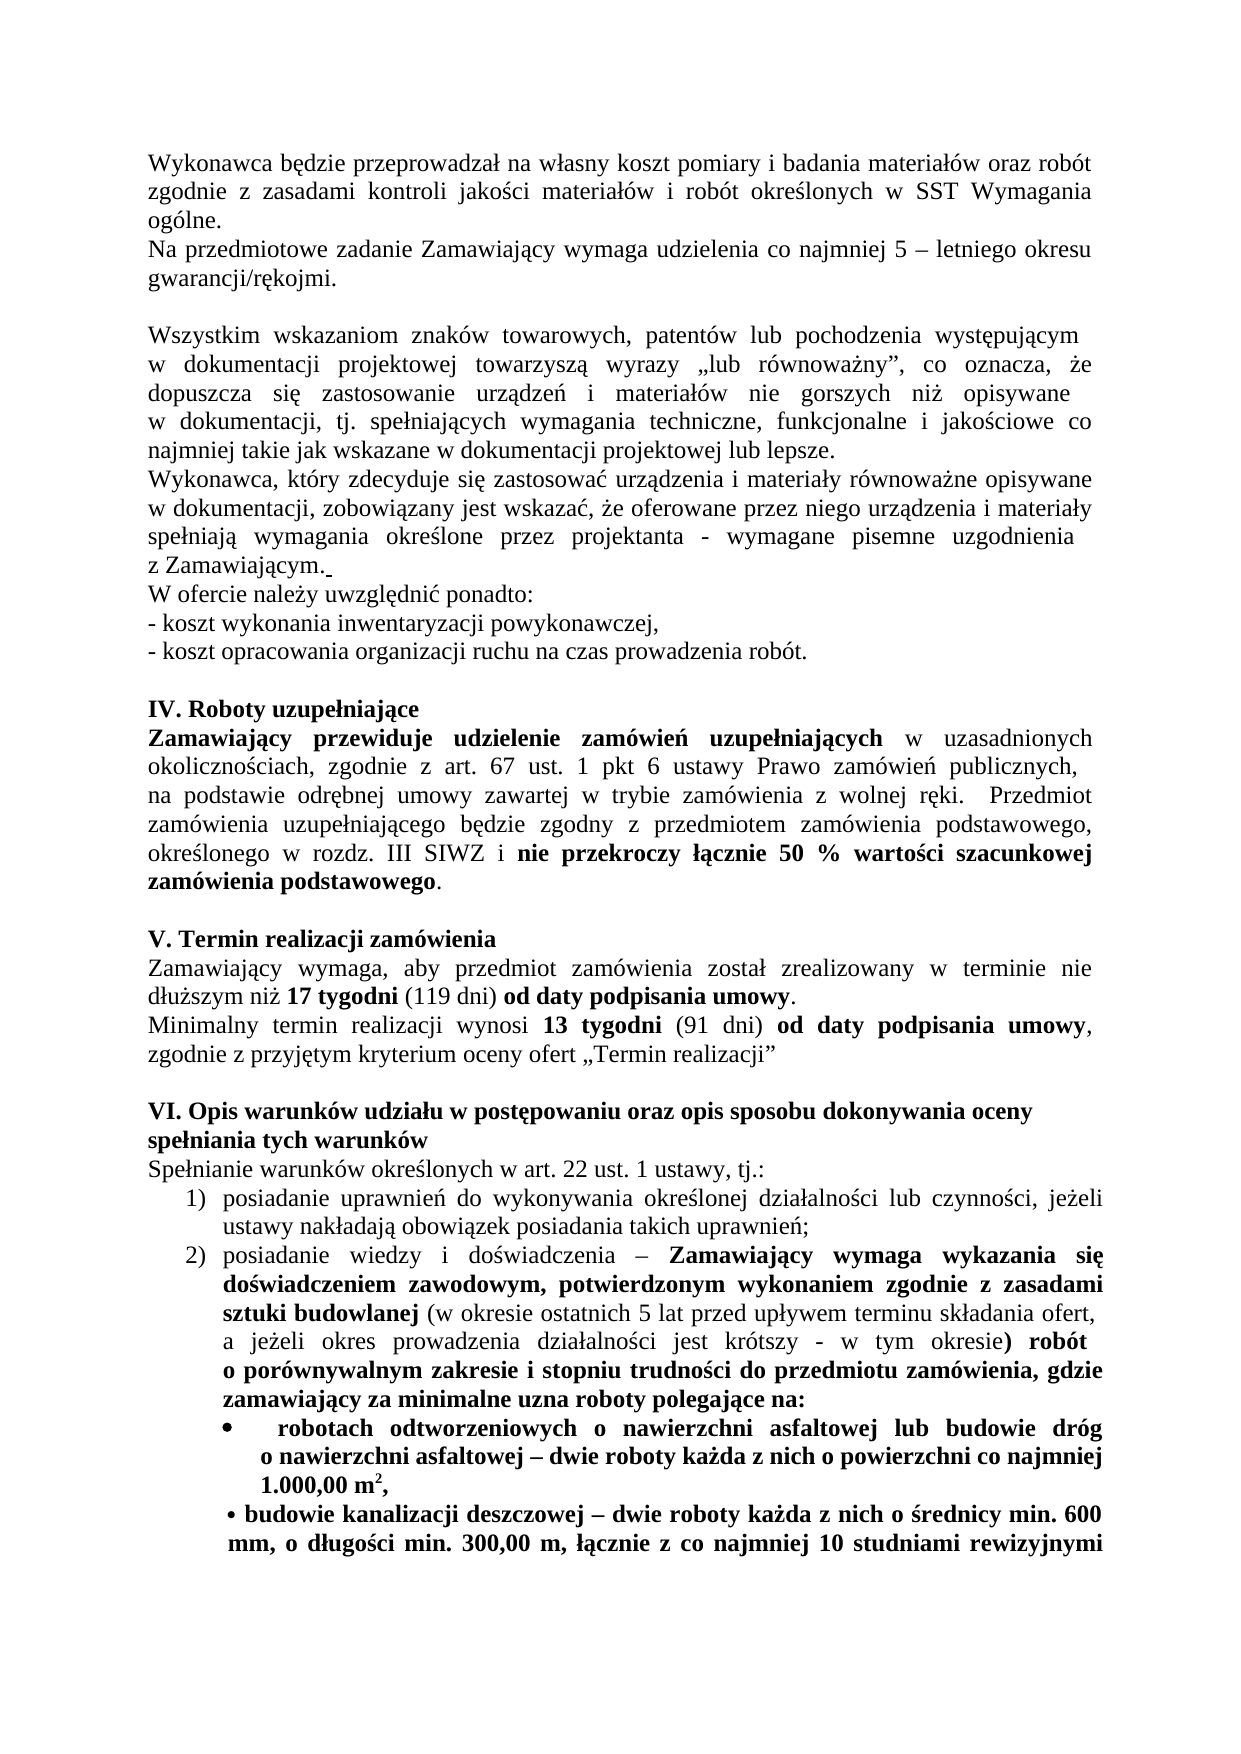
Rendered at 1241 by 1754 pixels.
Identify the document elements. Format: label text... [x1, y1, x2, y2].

list posiadanie wiedzy i doświadczenia – Zamawiający wymaga wykazania się doświadczeniem zawodowym, potwierdzonym wykonaniem zgodnie z zasadami sztuki budowlanej (w okresie ostatnich 5 lat przed upływem terminu składania ofert, a jeżeli okres prowadzenia działalności jest krótszy - w tym okresie) robót o porównywalnym zakresie i stopniu trudności do przedmiotu zamówienia, gdzie zamawiający za minimalne uzna roboty polegające na: [185, 1240, 1104, 1413]
text Zamawiający wymaga, aby przedmiot zamówienia został zrealizowany w terminie nie dłuższym niż 17 tygodni (119 dni) od daty podpisania umowy. [148, 953, 1093, 1010]
text VI. Opis warunków udziału w postępowaniu oraz opis sposobu dokonywania oceny spełniania tych warunków Spełnianie warunków określonych w art. 22 ust. 1 ustawy, tj.: [148, 1096, 1093, 1183]
text Zamawiający przewiduje udzielenie zamówień uzupełniających w uzasadnionych okolicznościach, zgodnie z art. 67 ust. 1 pkt 6 ustawy Prawo zamówień publicznych, na podstawie odrębnej umowy zawartej w trybie zamówienia z wolnej ręki. Przedmiot zamówienia uzupełniającego będzie zgodny z przedmiotem zamówienia podstawowego, określonego w rozdz. III SIWZ i nie przekroczy łącznie 50 % wartości szacunkowej zamówienia podstawowego. [148, 723, 1093, 895]
text Wykonawca będzie przeprowadzał na własny koszt pomiary i badania materiałów oraz robót zgodnie z zasadami kontroli jakości materiałów i robót określonych w SST Wymagania ogólne. [148, 148, 1093, 234]
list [228, 1499, 1104, 1556]
text Na przedmiotowe zadanie Zamawiający wymaga udzielenia co najmniej 5 – letniego okresu gwarancji/rękojmi. [148, 234, 1093, 291]
text Wszystkim wskazaniom znaków towarowych, patentów lub pochodzenia występującym w dokumentacji projektowej towarzyszą wyrazy „lub równoważny”, co oznacza, że dopuszcza się zastosowanie urządzeń i materiałów nie gorszych niż opisywane w dokumentacji, tj. spełniających wymagania techniczne, funkcjonalne i jakościowe co najmniej takie jak wskazane w dokumentacji projektowej lub lepsze. [148, 320, 1093, 464]
list robotach odtworzeniowych o nawierzchni asfaltowej lub budowie dróg o nawierzchni asfaltowej – dwie roboty każda z nich o powierzchni co najmniej 1.000,00 m2, [223, 1413, 1104, 1499]
text W ofercie należy uwzględnić ponadto: - koszt wykonania inwentaryzacji powykonawczej, [148, 579, 1093, 636]
text IV. Roboty uzupełniające [148, 694, 1093, 723]
text Wykonawca, który zdecyduje się zastosować urządzenia i materiały równoważne opisywane w dokumentacji, zobowiązany jest wskazać, że oferowane przez niego urządzenia i materiały spełniają wymagania określone przez projektanta - wymagane pisemne uzgodnienia z Zamawiającym. [148, 464, 1093, 579]
text V. Termin realizacji zamówienia [148, 924, 1093, 953]
text Minimalny termin realizacji wynosi 13 tygodni (91 dni) od daty podpisania umowy, zgodnie z przyjętym kryterium oceny ofert „Termin realizacji” [148, 1010, 1093, 1068]
text - koszt opracowania organizacji ruchu na czas prowadzenia robót. [148, 636, 1093, 665]
list posiadanie uprawnień do wykonywania określonej działalności lub czynności, jeżeli ustawy nakładają obowiązek posiadania takich uprawnień; [185, 1183, 1104, 1240]
